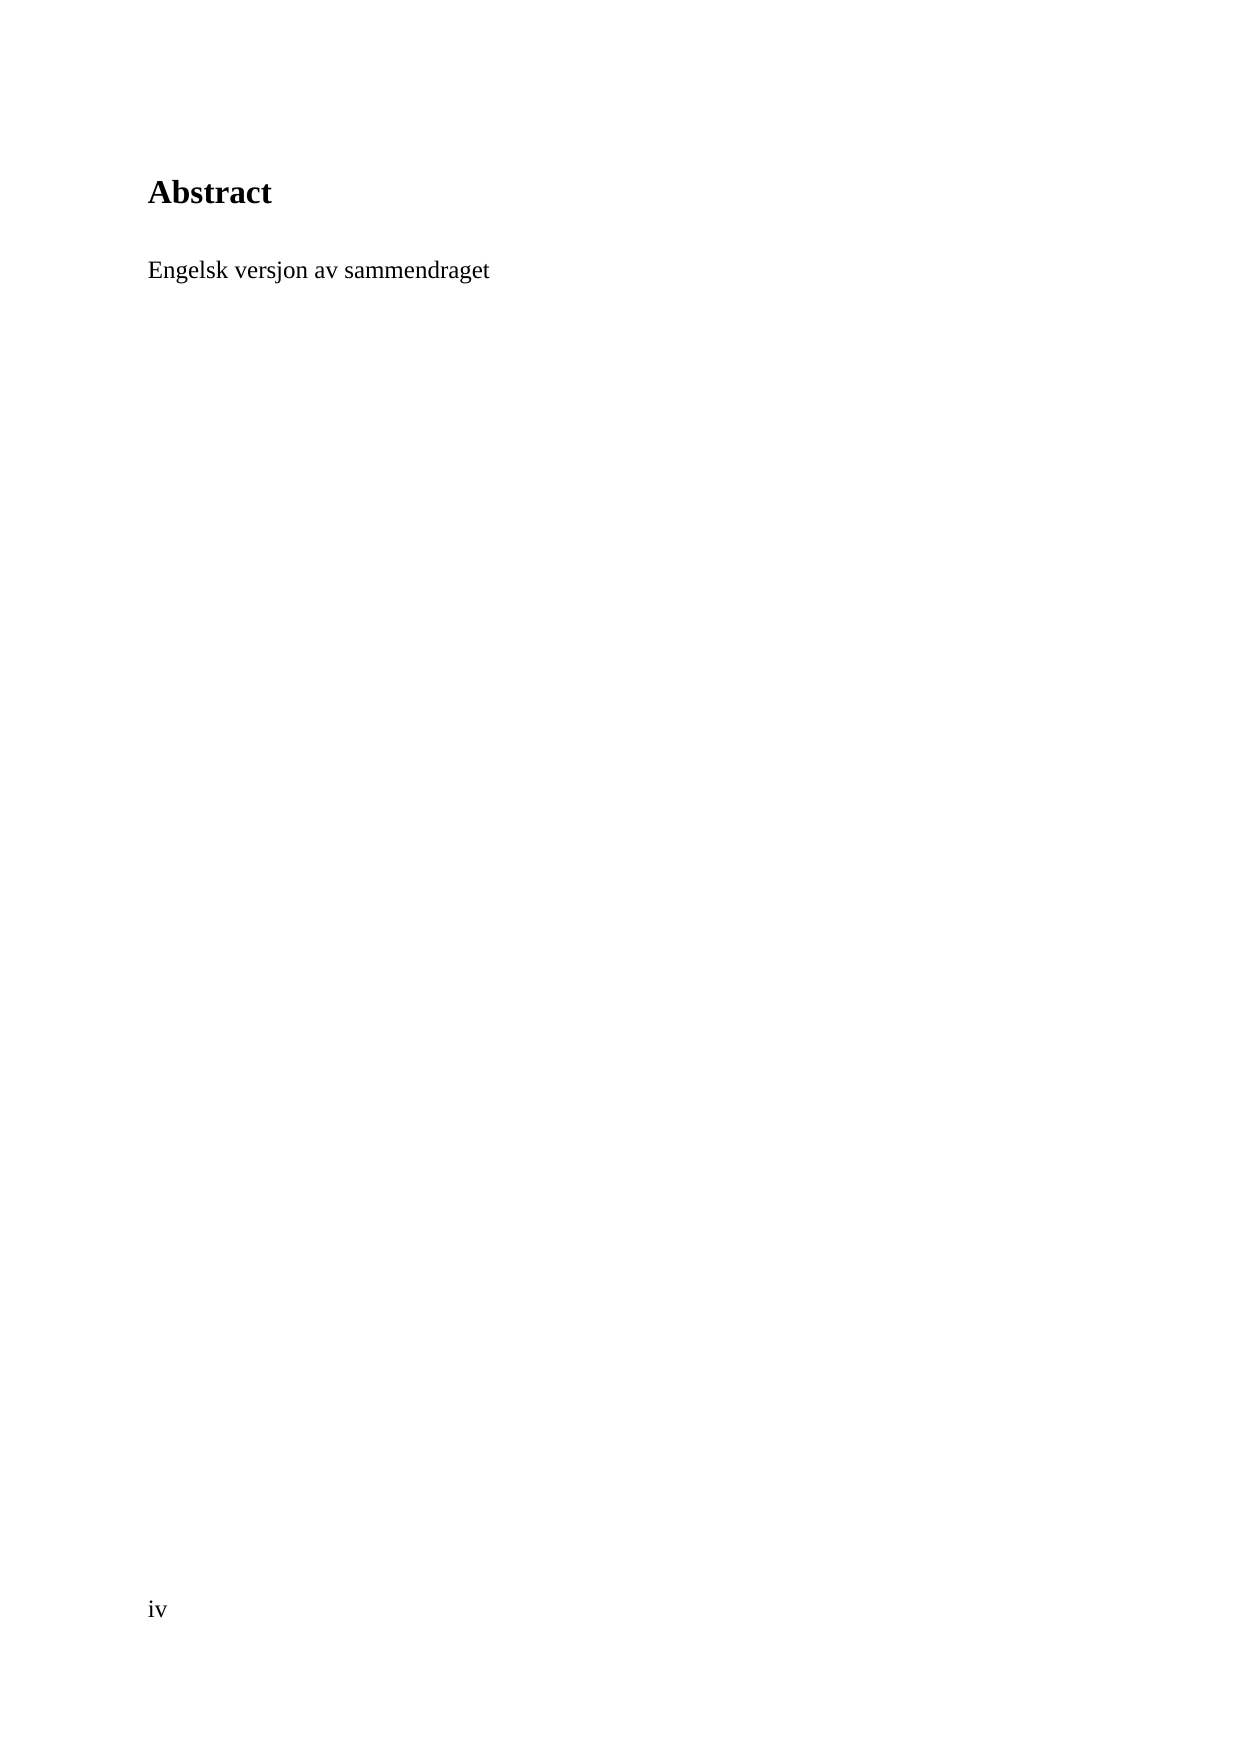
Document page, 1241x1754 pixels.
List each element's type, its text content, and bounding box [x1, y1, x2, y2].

subtitle Abstract [148, 173, 1093, 211]
text Engelsk versjon av sammendraget [148, 255, 1093, 284]
